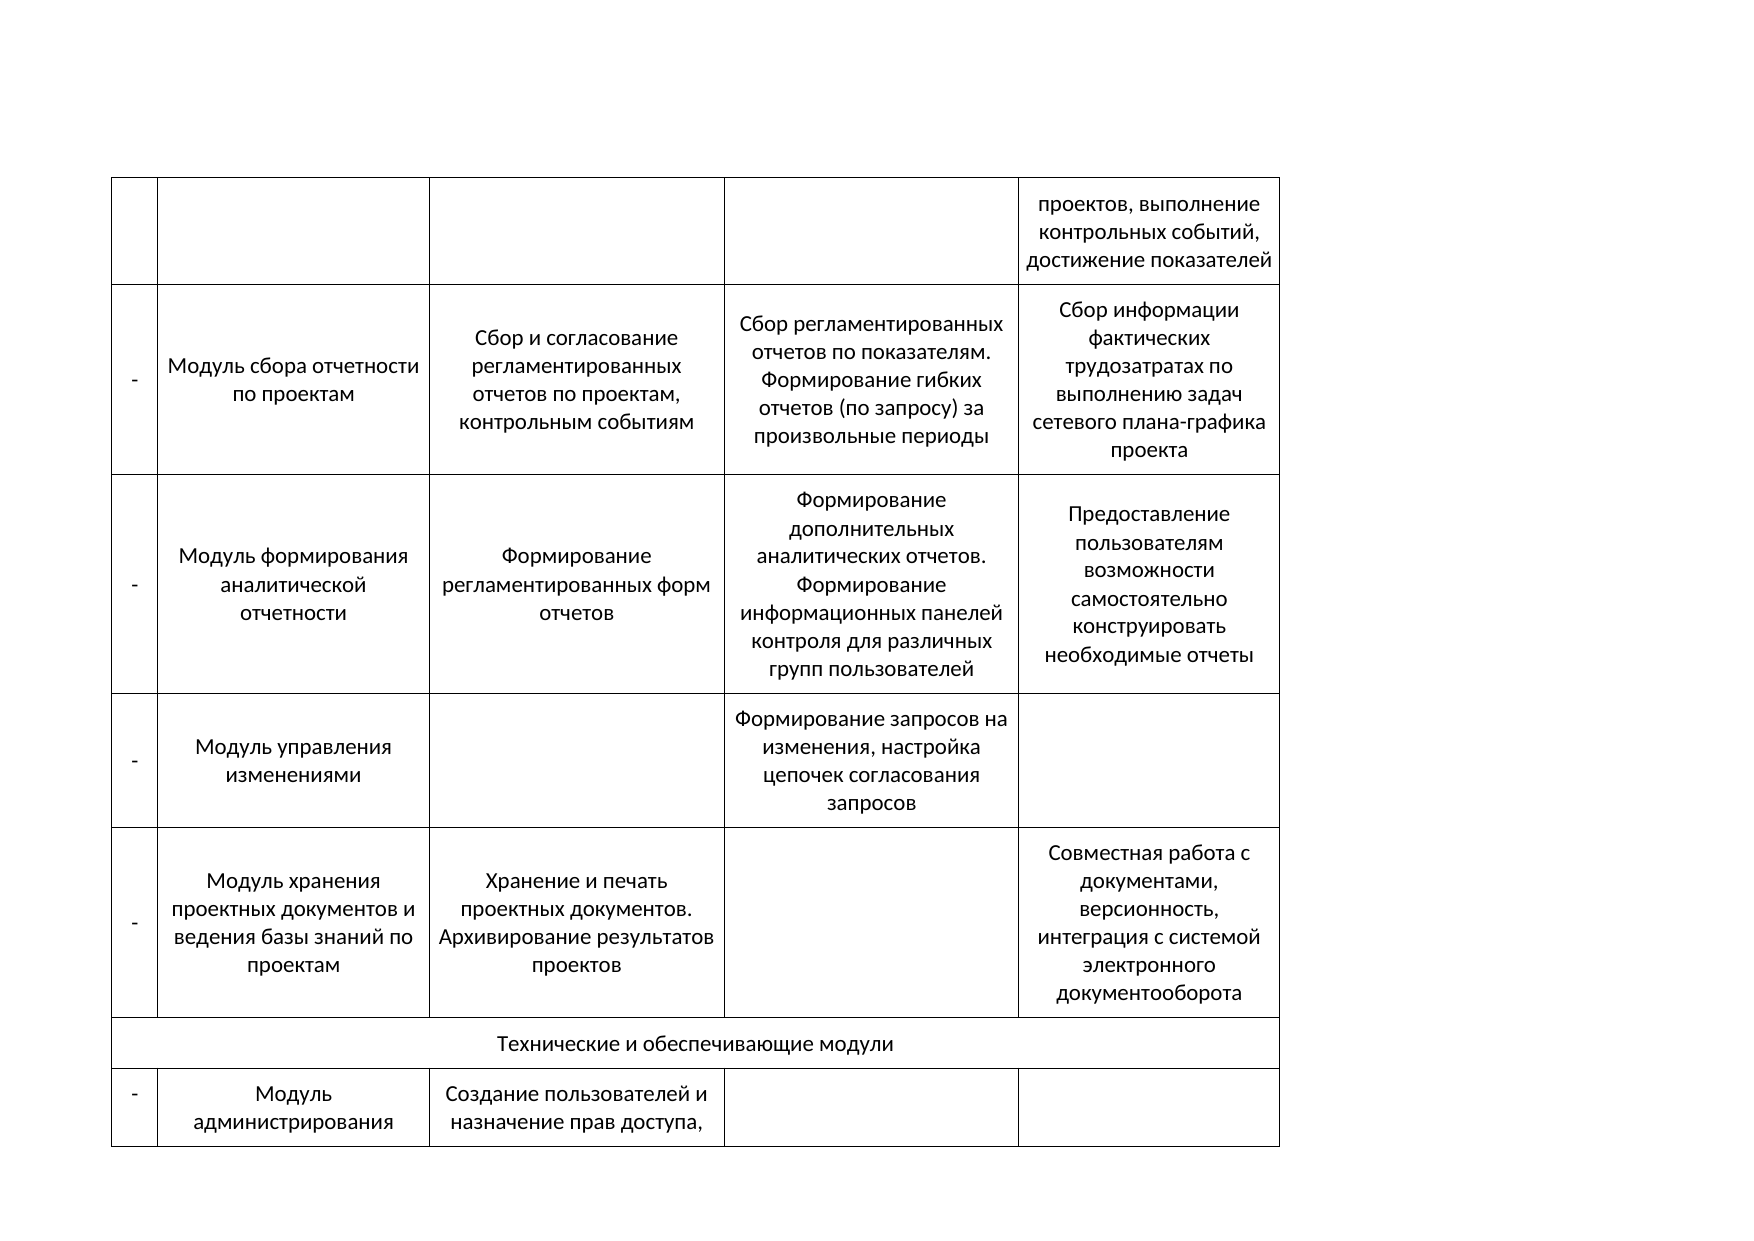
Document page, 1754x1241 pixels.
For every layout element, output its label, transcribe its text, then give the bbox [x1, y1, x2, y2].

table_cell Формирование дополнительных аналитических отчетов. Формирование информационных панелей контроля для различных групп пользователей [725, 475, 1018, 692]
table_cell Модуль формирования аналитической отчетности [158, 475, 429, 692]
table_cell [158, 1069, 429, 1146]
table_cell Хранение и печать проектных документов. Архивирование результатов проектов [430, 828, 724, 1017]
table_cell Совместная работа с документами, версионность, интеграция с системой электронного документооборота [1019, 828, 1279, 1017]
table_cell Формирование запросов на изменения, настройка цепочек согласования запросов [725, 694, 1018, 827]
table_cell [1019, 178, 1279, 283]
table_cell Предоставление пользователям возможности самостоятельно конструировать необходимые отчеты [1019, 475, 1279, 692]
table_cell Формирование регламентированных форм отчетов [430, 475, 724, 692]
table_cell Сбор и согласование регламентированных отчетов по проектам, контрольным событиям [430, 285, 724, 474]
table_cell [725, 178, 1018, 283]
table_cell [158, 178, 429, 283]
table_cell [725, 1069, 1018, 1146]
table_cell - [112, 1069, 157, 1146]
table_cell [725, 828, 1018, 1017]
table_cell [430, 178, 724, 283]
table_cell Модуль хранения проектных документов и ведения базы знаний по проектам [158, 828, 429, 1017]
table_cell - [112, 285, 157, 474]
table_cell Технические и обеспечивающие модули [112, 1018, 1279, 1067]
table_cell Модуль сбора отчетности по проектам [158, 285, 429, 474]
table_cell - [112, 828, 157, 1017]
table_cell [1019, 694, 1279, 827]
table_cell Модуль управления изменениями [158, 694, 429, 827]
table_cell - [112, 178, 157, 283]
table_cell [430, 1069, 724, 1146]
table_cell Сбор информации фактических трудозатратах по выполнению задач сетевого плана-графика проекта [1019, 285, 1279, 474]
table_cell [1019, 1069, 1279, 1146]
table_cell - [112, 694, 157, 827]
table_cell - [112, 475, 157, 692]
table_cell Сбор регламентированных отчетов по показателям. Формирование гибких отчетов (по запросу) за произвольные периоды [725, 285, 1018, 474]
table_cell [430, 694, 724, 827]
